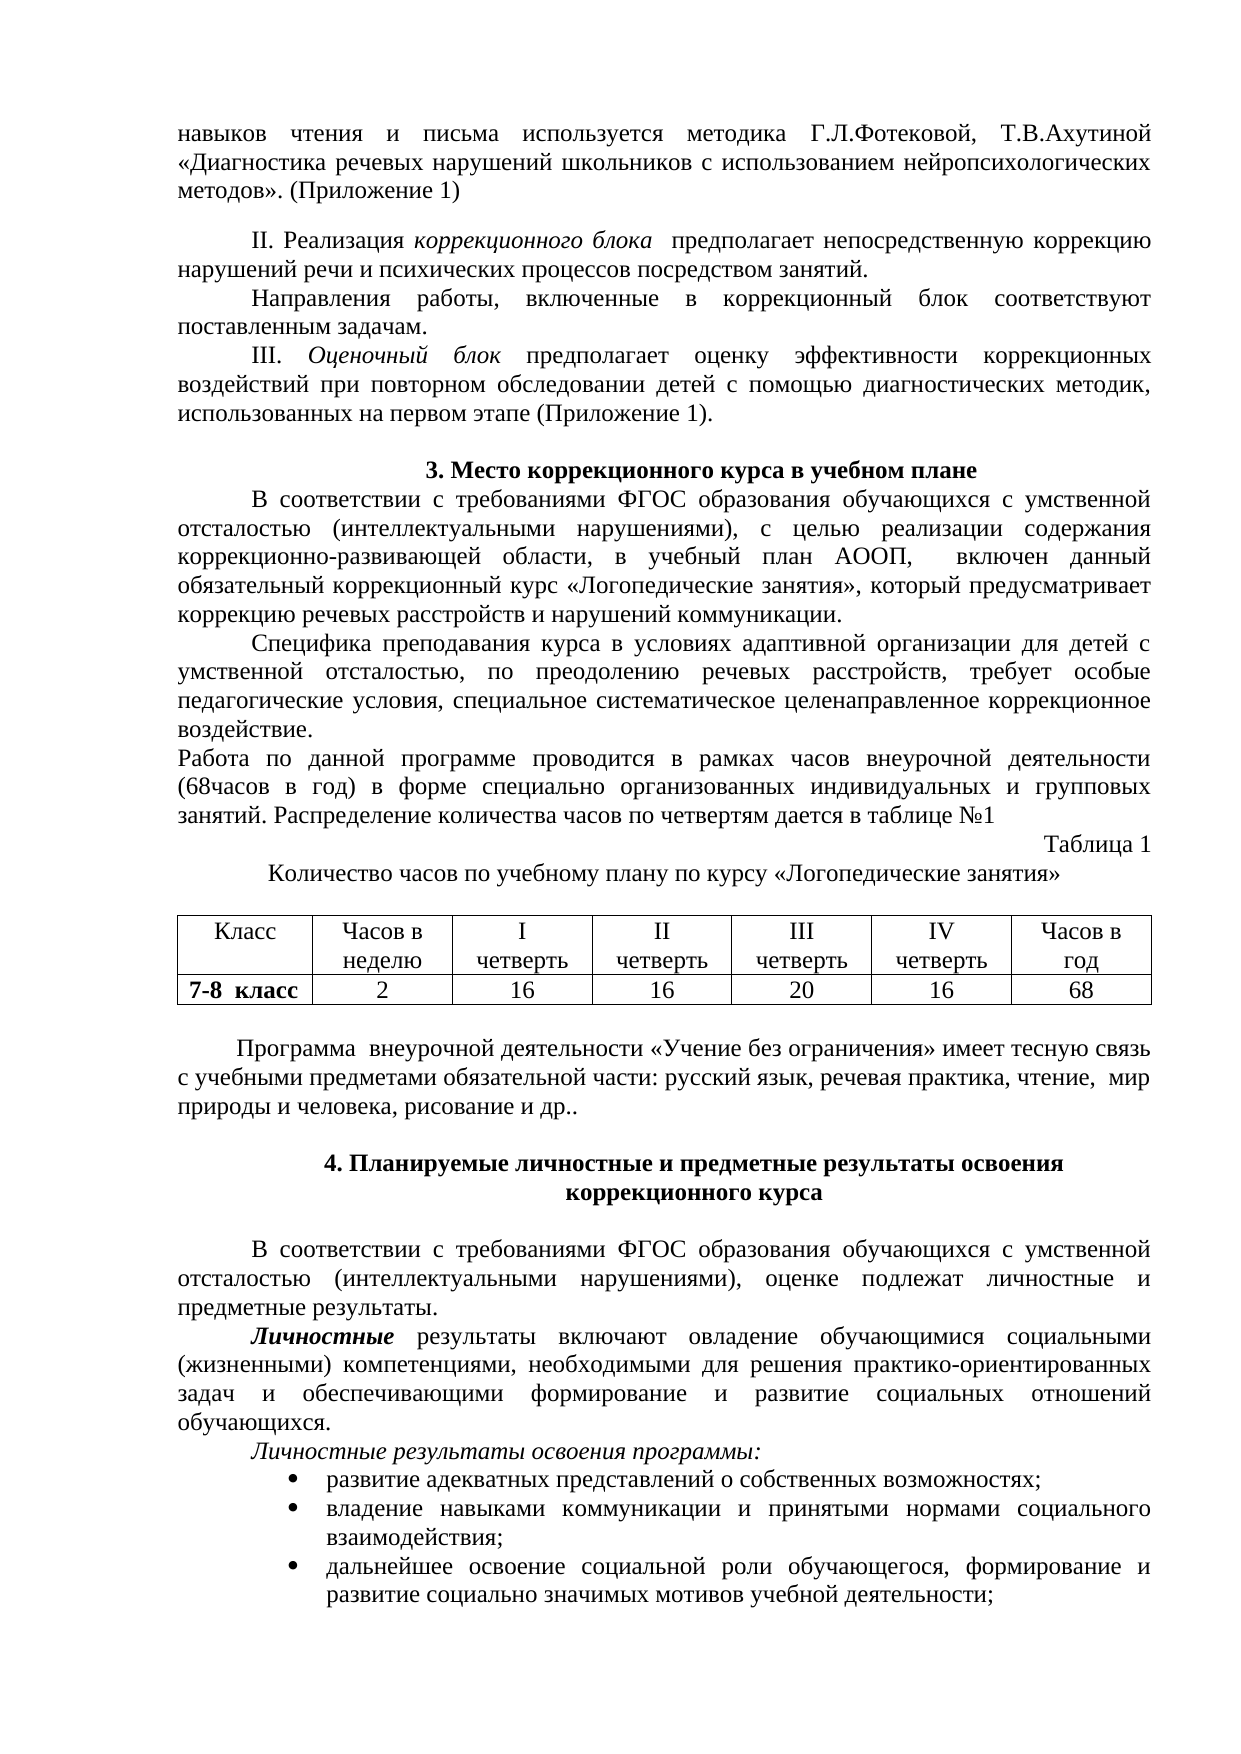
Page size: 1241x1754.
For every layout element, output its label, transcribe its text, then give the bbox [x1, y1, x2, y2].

text Специфика преподавания курса в условиях адаптивной организации для детей с умственной отсталостью, по преодолению речевых расстройств, требует особые педагогические условия, специальное систематическое целенаправленное коррекционное воздействие. [177, 628, 1152, 743]
text III. Оценочный блок предполагает оценку эффективности коррекционных воздействий при повторном обследовании детей с помощью диагностических методик, использованных на первом этапе (Приложение 1). [177, 340, 1152, 426]
list развитие адекватных представлений о собственных возможностях; [288, 1464, 1152, 1493]
text Личностные результаты освоения программы: [177, 1436, 1152, 1464]
list владение навыками коммуникации и принятыми нормами социального взаимодействия; [288, 1493, 1152, 1551]
table_header Часов в год [1012, 916, 1151, 974]
text Личностные результаты включают овладение обучающимися социальными (жизненными) компетенциями, необходимыми для решения практико-ориентированных задач и обеспечивающими формирование и развитие социальных отношений обучающихся. [177, 1321, 1152, 1436]
text 4. Планируемые личностные и предметные результаты освоения [177, 1148, 1152, 1177]
table_header II четверть [593, 916, 731, 974]
table_cell 68 [1012, 975, 1151, 1003]
text 3. Место коррекционного курса в учебном плане [177, 455, 1152, 484]
text Программа внеурочной деятельности «Учение без ограничения» имеет тесную связь с учебными предметами обязательной части: русский язык, речевая практика, чтение, мир природы и человека, рисование и др.. [177, 1033, 1152, 1119]
table_header I четверть [453, 916, 592, 974]
table_header IV четверть [872, 916, 1011, 974]
text коррекционного курса [177, 1177, 1152, 1206]
text Направления работы, включенные в коррекционный блок соответствуют поставленным задачам. [177, 283, 1152, 340]
text В соответствии с требованиями ФГОС образования обучающихся с умственной отсталостью (интеллектуальными нарушениями), с целью реализации содержания коррекционно-развивающей области, в учебный план АООП, включен данный обязательный коррекционный курс «Логопедические занятия», который предусматривает коррекцию речевых расстройств и нарушений коммуникации. [177, 484, 1152, 628]
text Количество часов по учебному плану по курсу «Логопедические занятия» [177, 858, 1152, 886]
table_cell 2 [313, 975, 452, 1003]
table_cell 20 [732, 975, 871, 1003]
list дальнейшее освоение социальной роли обучающегося, формирование и развитие социально значимых мотивов учебной деятельности; [288, 1551, 1152, 1608]
table_cell 16 [453, 975, 592, 1003]
table_cell 16 [872, 975, 1011, 1003]
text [177, 118, 1152, 204]
text Работа по данной программе проводится в рамках часов внеурочной деятельности (68часов в год) в форме специально организованных индивидуальных и групповых занятий. Распределение количества часов по четвертям дается в таблице №1 [177, 743, 1152, 829]
text II. Реализация коррекционного блока предполагает непосредственную коррекцию нарушений речи и психических процессов посредством занятий. [177, 225, 1152, 283]
table_cell 7-8 класс [178, 975, 312, 1003]
text Таблица 1 [177, 829, 1152, 858]
text В соответствии с требованиями ФГОС образования обучающихся с умственной отсталостью (интеллектуальными нарушениями), оценке подлежат личностные и предметные результаты. [177, 1234, 1152, 1321]
table_header Часов в неделю [313, 916, 452, 974]
table_header III четверть [732, 916, 871, 974]
table_header Класс [178, 916, 312, 974]
table_cell 16 [593, 975, 731, 1003]
